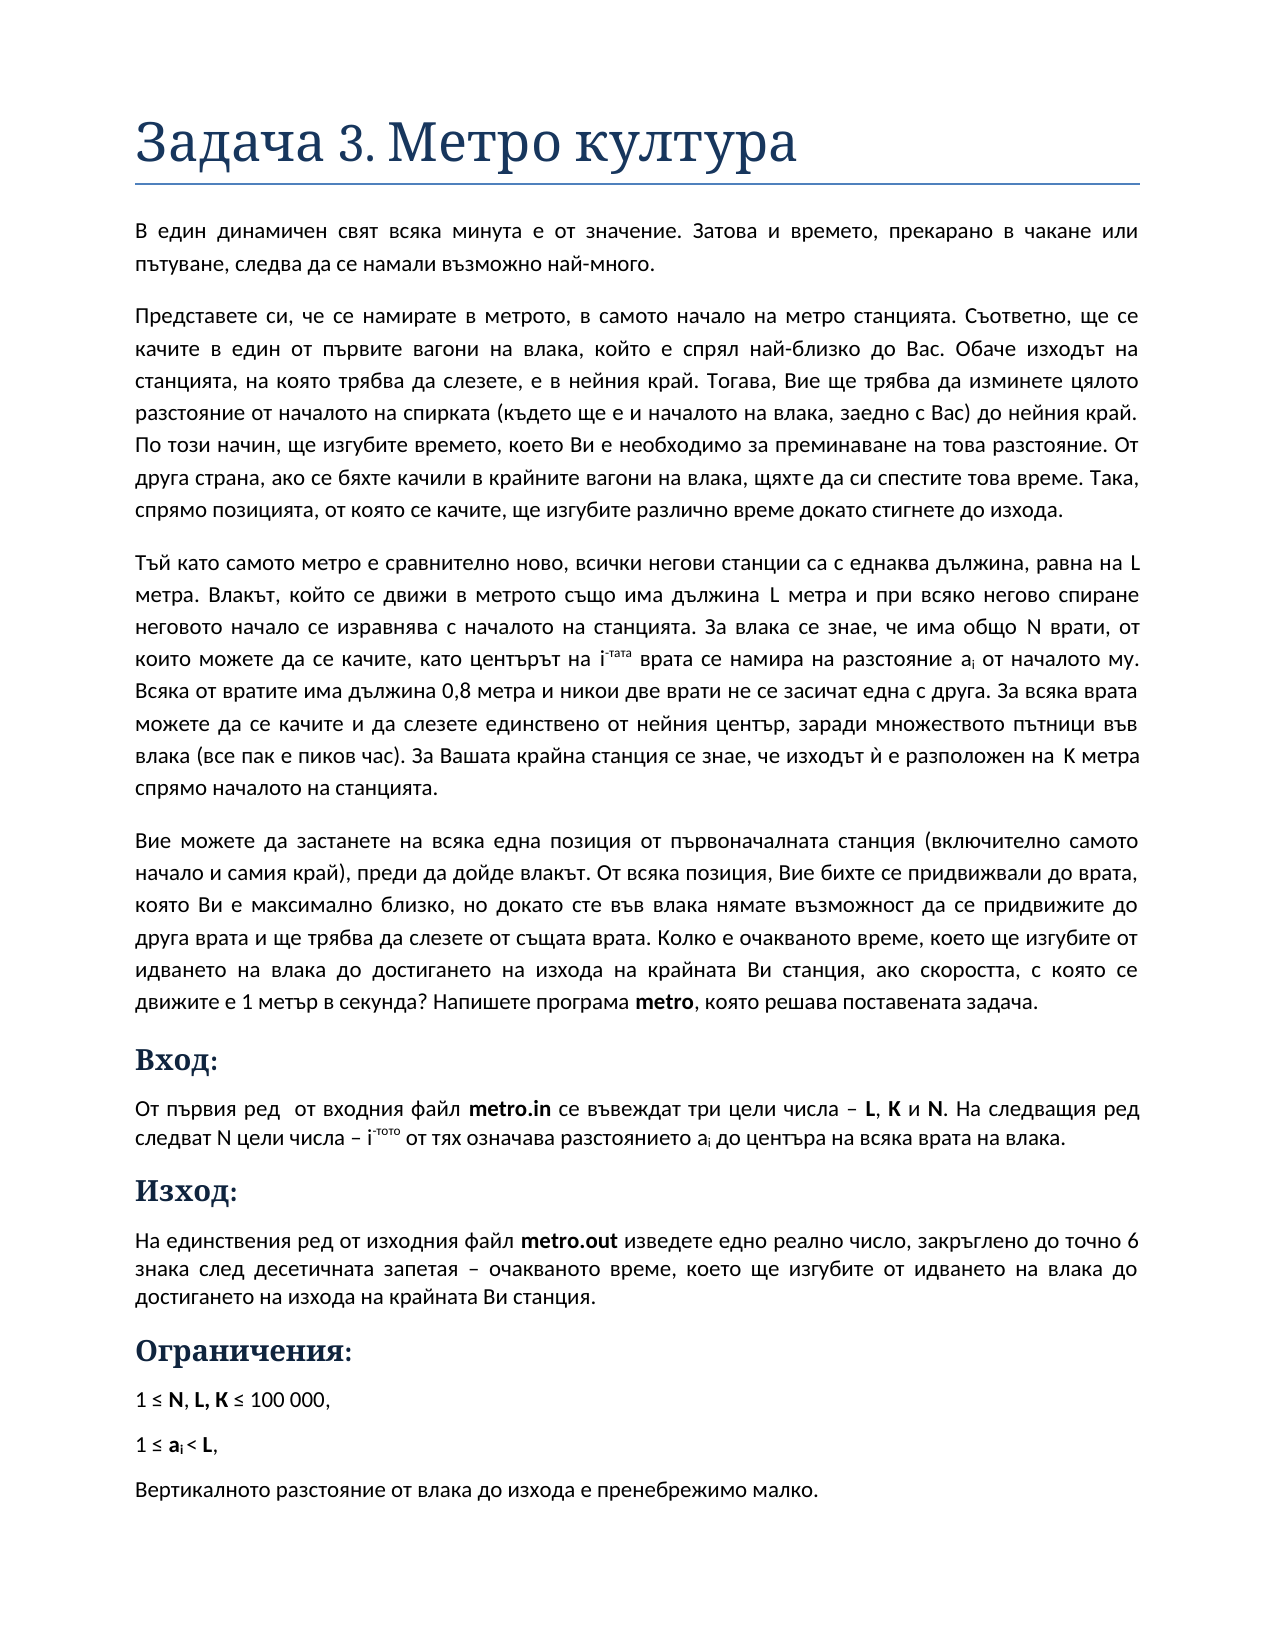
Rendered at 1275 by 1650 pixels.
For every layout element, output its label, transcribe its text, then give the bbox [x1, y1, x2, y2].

text От първия ред от входния файл metro.in се въвеждат три цели числа – L, K и N. На следващия ред следват N цели числа – i-тото от тях означава разстоянието ai до центъра на всяка врата на влака. [135, 1094, 1140, 1151]
text Представете си, че се намирате в метрото, в самото начало на метро станцията. Съответно, ще се качите в един от първите вагони на влака, който е спрял най-близко до Вас. Обаче изходът на станцията, на която трябва да слезете, е в нейния край. Тогава, Вие ще трябва да изминете цялото разстояние от началото на спирката (където ще е и началото на влака, заедно с Вас) до нейния край. По този начин, ще изгубите времето, което Ви е необходимо за преминаване на това разстояние. От друга страна, ако се бяхте качили в крайните вагони на влака, щяхте да си спестите това време. Така, спрямо позицията, от която се качите, ще изгубите различно време докато стигнете до изхода. [135, 302, 1140, 523]
subtitle Вход: [135, 1044, 1140, 1078]
text В един динамичен свят всяка минута е от значение. Затова и времето, прекарано в чакане или пътуване, следва да се намали възможно най-много. [135, 216, 1140, 277]
text 1 ≤ ai < L, [135, 1430, 1140, 1458]
text Вертикалното разстояние от влака до изхода е пренебрежимо малко. [135, 1475, 1140, 1503]
subtitle Ограничения: [135, 1335, 1140, 1368]
title Задача 3. Метро култура [135, 112, 1140, 183]
text Вие можете да застанете на всяка една позиция от първоначалната станция (включително самото начало и самия край), преди да дойде влакът. От всяка позиция, Вие бихте се придвижвали до врата, която Ви е максимално близко, но докато сте във влака нямате възможност да се придвижите до друга врата и ще трябва да слезете от същата врата. Колко е очакваното време, което ще изгубите от идването на влака до достигането на изхода на крайната Ви станция, ако скоростта, с която се движите е 1 метър в секунда? Напишете програма metro, която решава поставената задача. [135, 826, 1140, 1015]
text Тъй като самото метро е сравнително ново, всички негови станции са с еднаква дължина, равна на L метра. Влакът, който се движи в метрото също има дължина L метра и при всяко негово спиране неговото начало се изравнява с началото на станцията. За влака се знае, че има общо N врати, от които можете да се качите, като центърът на i-тата врата се намира на разстояние ai от началото му. Всяка от вратите има дължина 0,8 метра и никои две врати не се засичат една с друга. За всяка врата можете да се качите и да слезете единствено от нейния център, заради множеството пътници във влака (все пак е пиков час). За Вашата крайна станция се знае, че изходът ѝ е разположен на K метра спрямо началото на станцията. [135, 548, 1140, 801]
text На единствения ред от изходния файл metro.out изведете едно реално число, закръглено до точно 6 знака след десетичната запетая – очакваното време, което ще изгубите от идването на влака до достигането на изхода на крайната Ви станция. [135, 1226, 1140, 1310]
subtitle Изход: [135, 1176, 1140, 1209]
text 1 ≤ N, L, К ≤ 100 000, [135, 1385, 1140, 1413]
